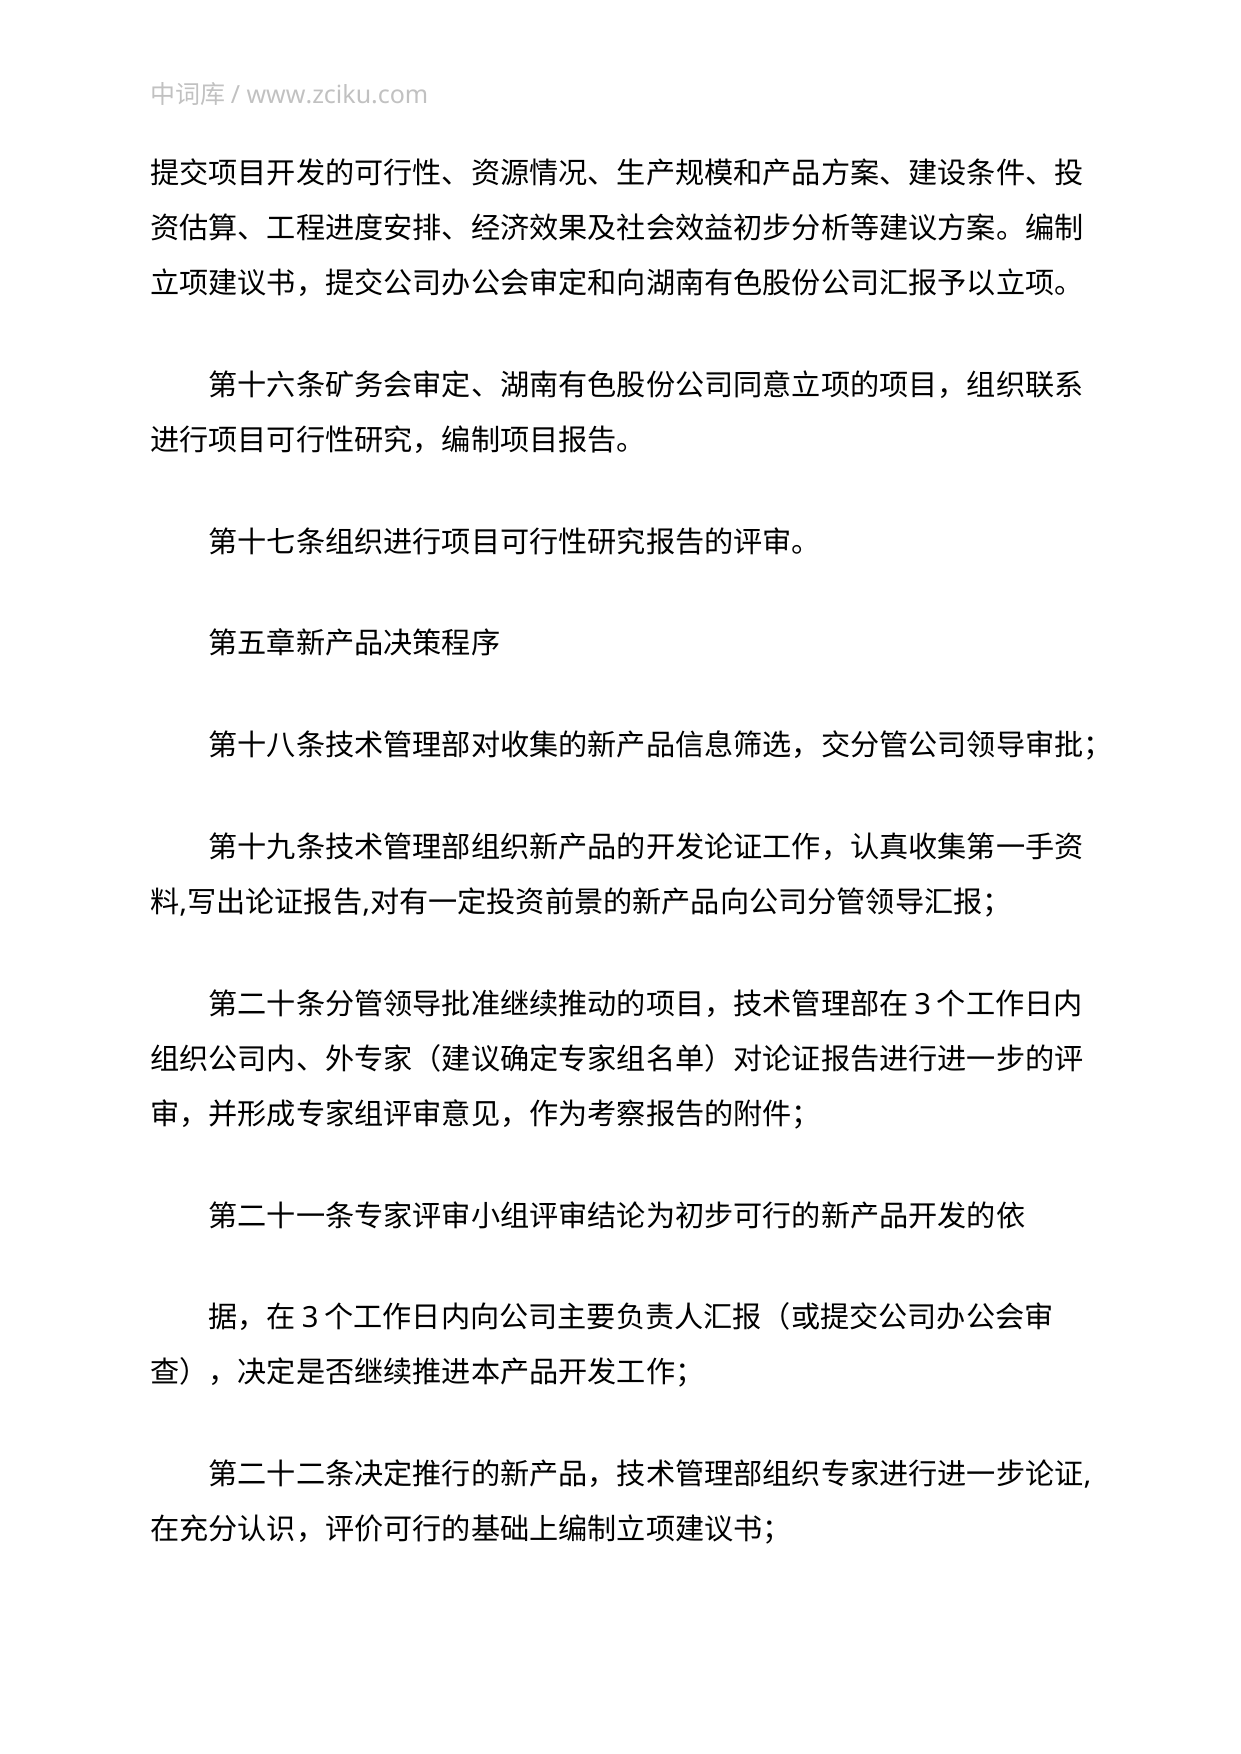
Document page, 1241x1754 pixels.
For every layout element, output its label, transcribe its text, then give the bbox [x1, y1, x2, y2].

text 据，在3个工作日内向公司主要负责人汇报（或提交公司办公会审查），决定是否继续推进本产品开发工作； [150, 1294, 1090, 1391]
text 第十六条矿务会审定、湖南有色股份公司同意立项的项目，组织联系进行项目可行性研究，编制项目报告。 [150, 362, 1090, 459]
text 第二十二条决定推行的新产品，技术管理部组织专家进行进一步论证,在充分认识，评价可行的基础上编制立项建议书； [150, 1451, 1090, 1548]
text 第十七条组织进行项目可行性研究报告的评审。 [150, 518, 1090, 561]
text 第十八条技术管理部对收集的新产品信息筛选，交分管公司领导审批； [150, 722, 1090, 764]
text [150, 150, 1090, 302]
text 第五章新产品决策程序 [150, 620, 1090, 662]
text 第二十一条专家评审小组评审结论为初步可行的新产品开发的依 [150, 1192, 1090, 1234]
text 第二十条分管领导批准继续推动的项目，技术管理部在3个工作日内组织公司内、外专家（建议确定专家组名单）对论证报告进行进一步的评审，并形成专家组评审意见，作为考察报告的附件； [150, 980, 1090, 1133]
text 第十九条技术管理部组织新产品的开发论证工作，认真收集第一手资料,写出论证报告,对有一定投资前景的新产品向公司分管领导汇报； [150, 823, 1090, 921]
